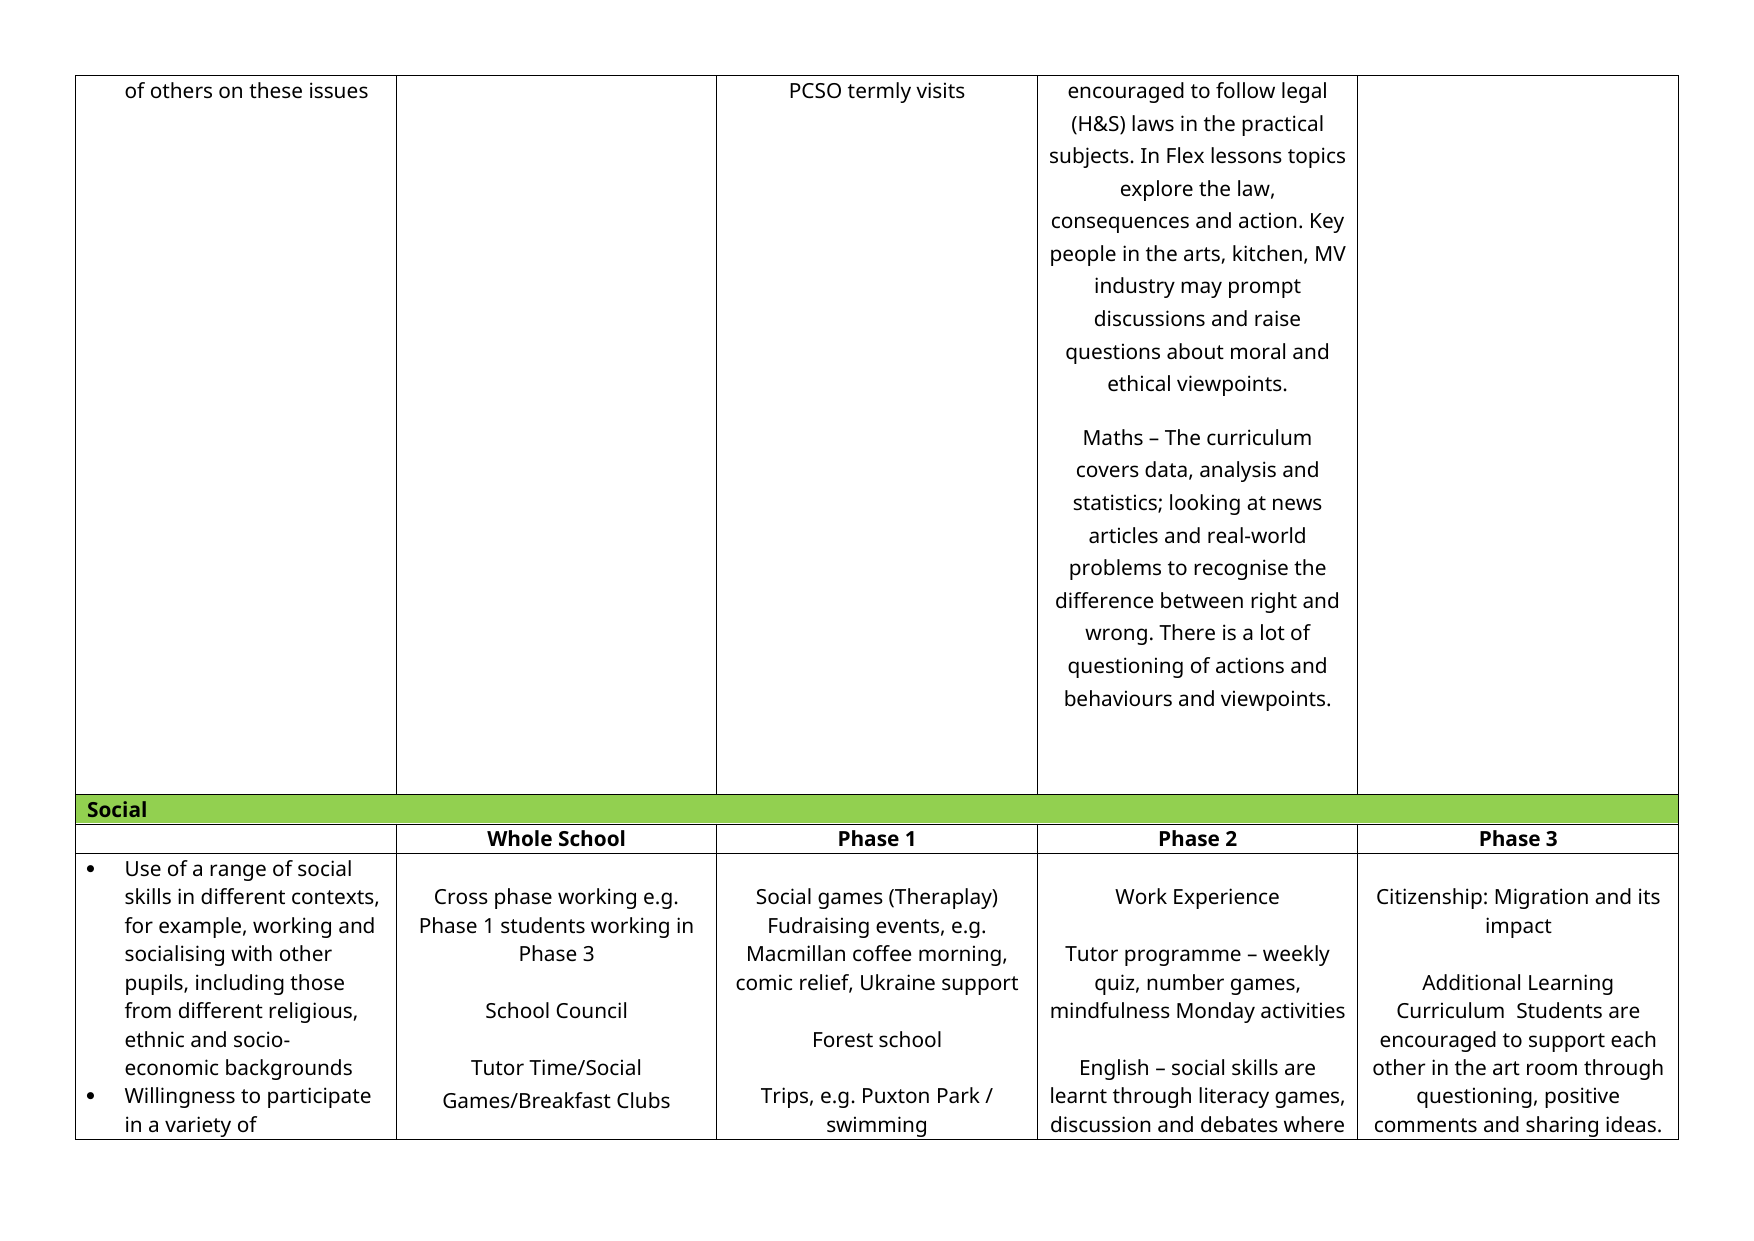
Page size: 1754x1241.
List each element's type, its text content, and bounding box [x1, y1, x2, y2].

table_cell Phase 1 [717, 825, 1037, 853]
table_cell Whole School [397, 825, 716, 853]
table_cell [76, 825, 396, 853]
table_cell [717, 76, 1037, 794]
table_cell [1038, 76, 1357, 794]
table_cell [1358, 854, 1678, 1139]
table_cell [397, 854, 716, 1139]
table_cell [1038, 854, 1357, 1139]
table_cell Phase 3 [1358, 825, 1678, 853]
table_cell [717, 854, 1037, 1139]
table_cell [76, 76, 396, 794]
table_cell Social [76, 795, 1678, 823]
table_cell Phase 2 [1038, 825, 1357, 853]
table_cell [1358, 76, 1678, 794]
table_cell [397, 76, 716, 794]
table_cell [76, 854, 396, 1139]
